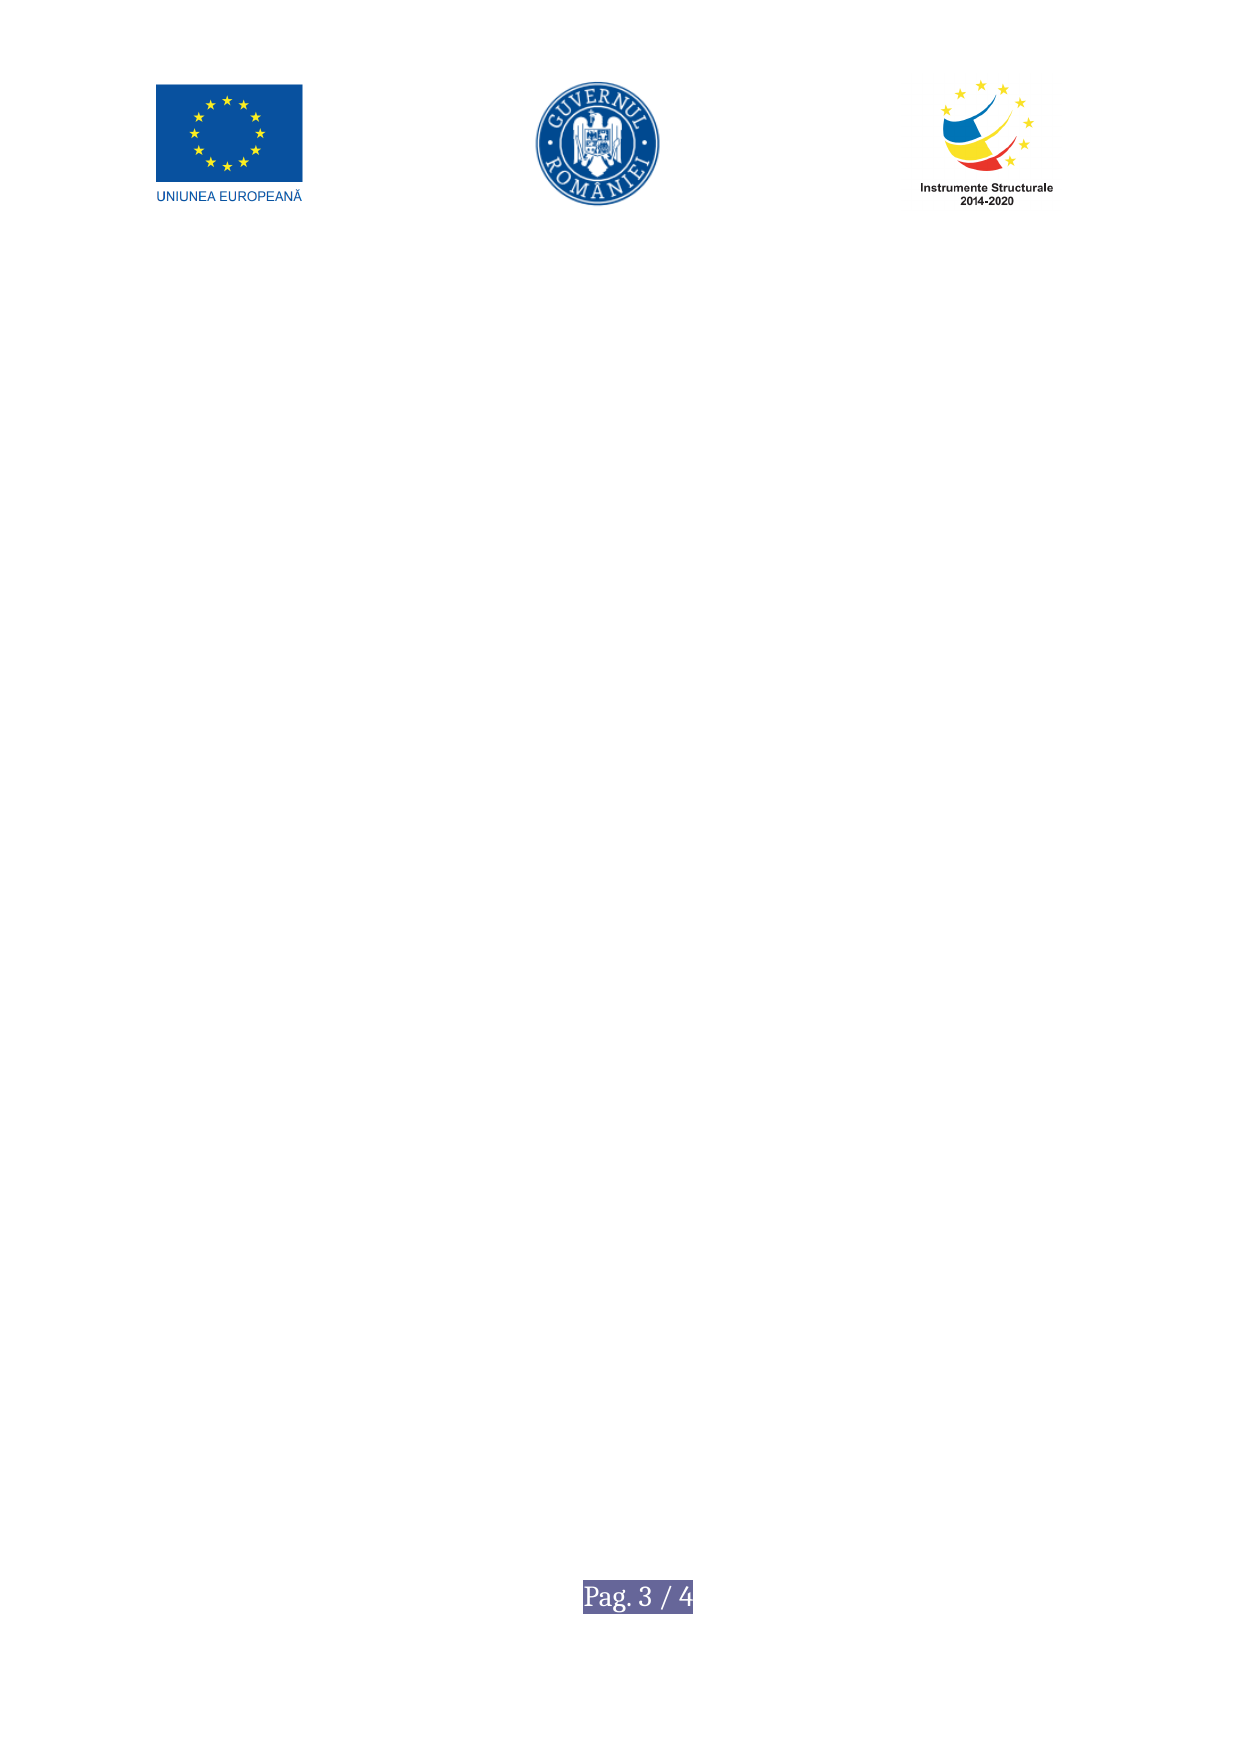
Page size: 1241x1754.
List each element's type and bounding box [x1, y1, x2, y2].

picture [522, 73, 672, 221]
picture [146, 78, 309, 211]
picture [901, 73, 1063, 211]
